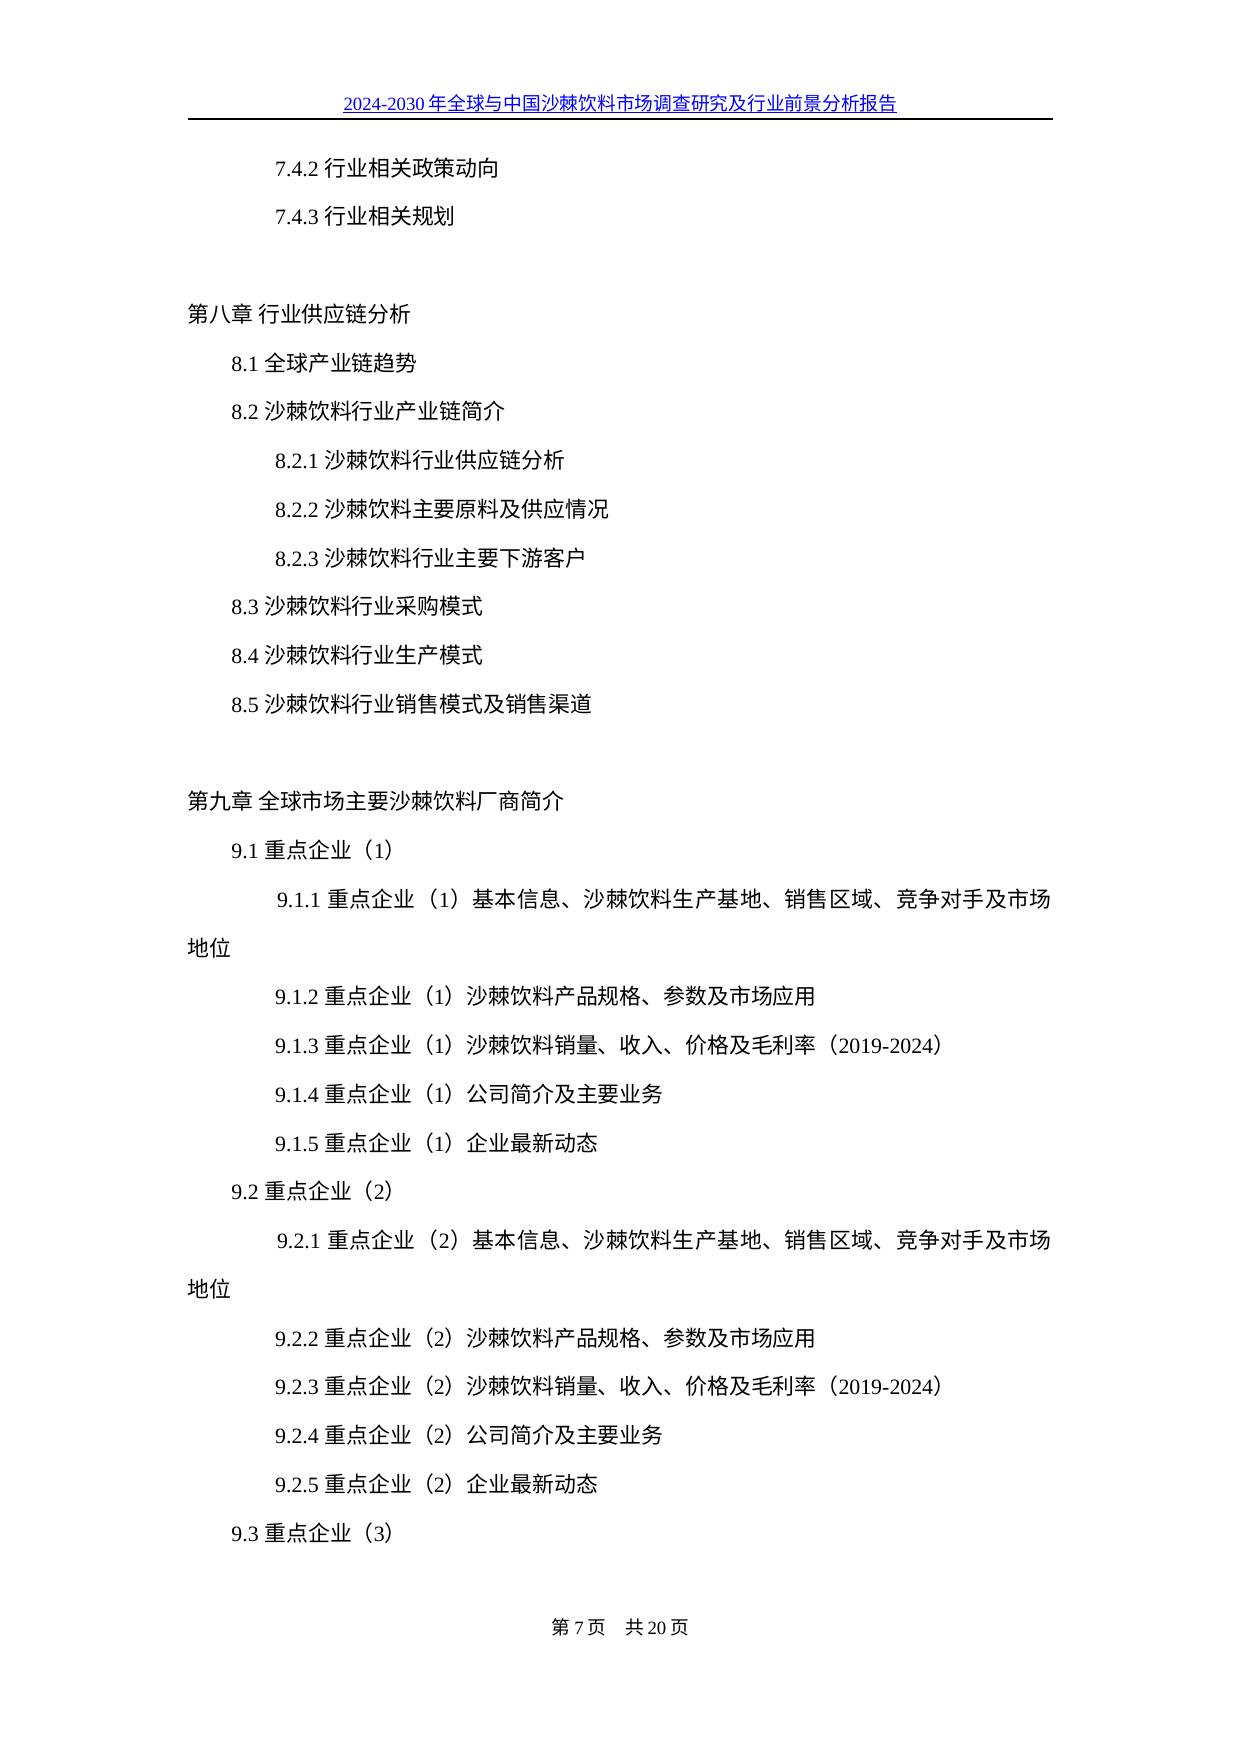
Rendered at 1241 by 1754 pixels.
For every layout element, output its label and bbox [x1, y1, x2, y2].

text [187, 150, 1053, 1548]
